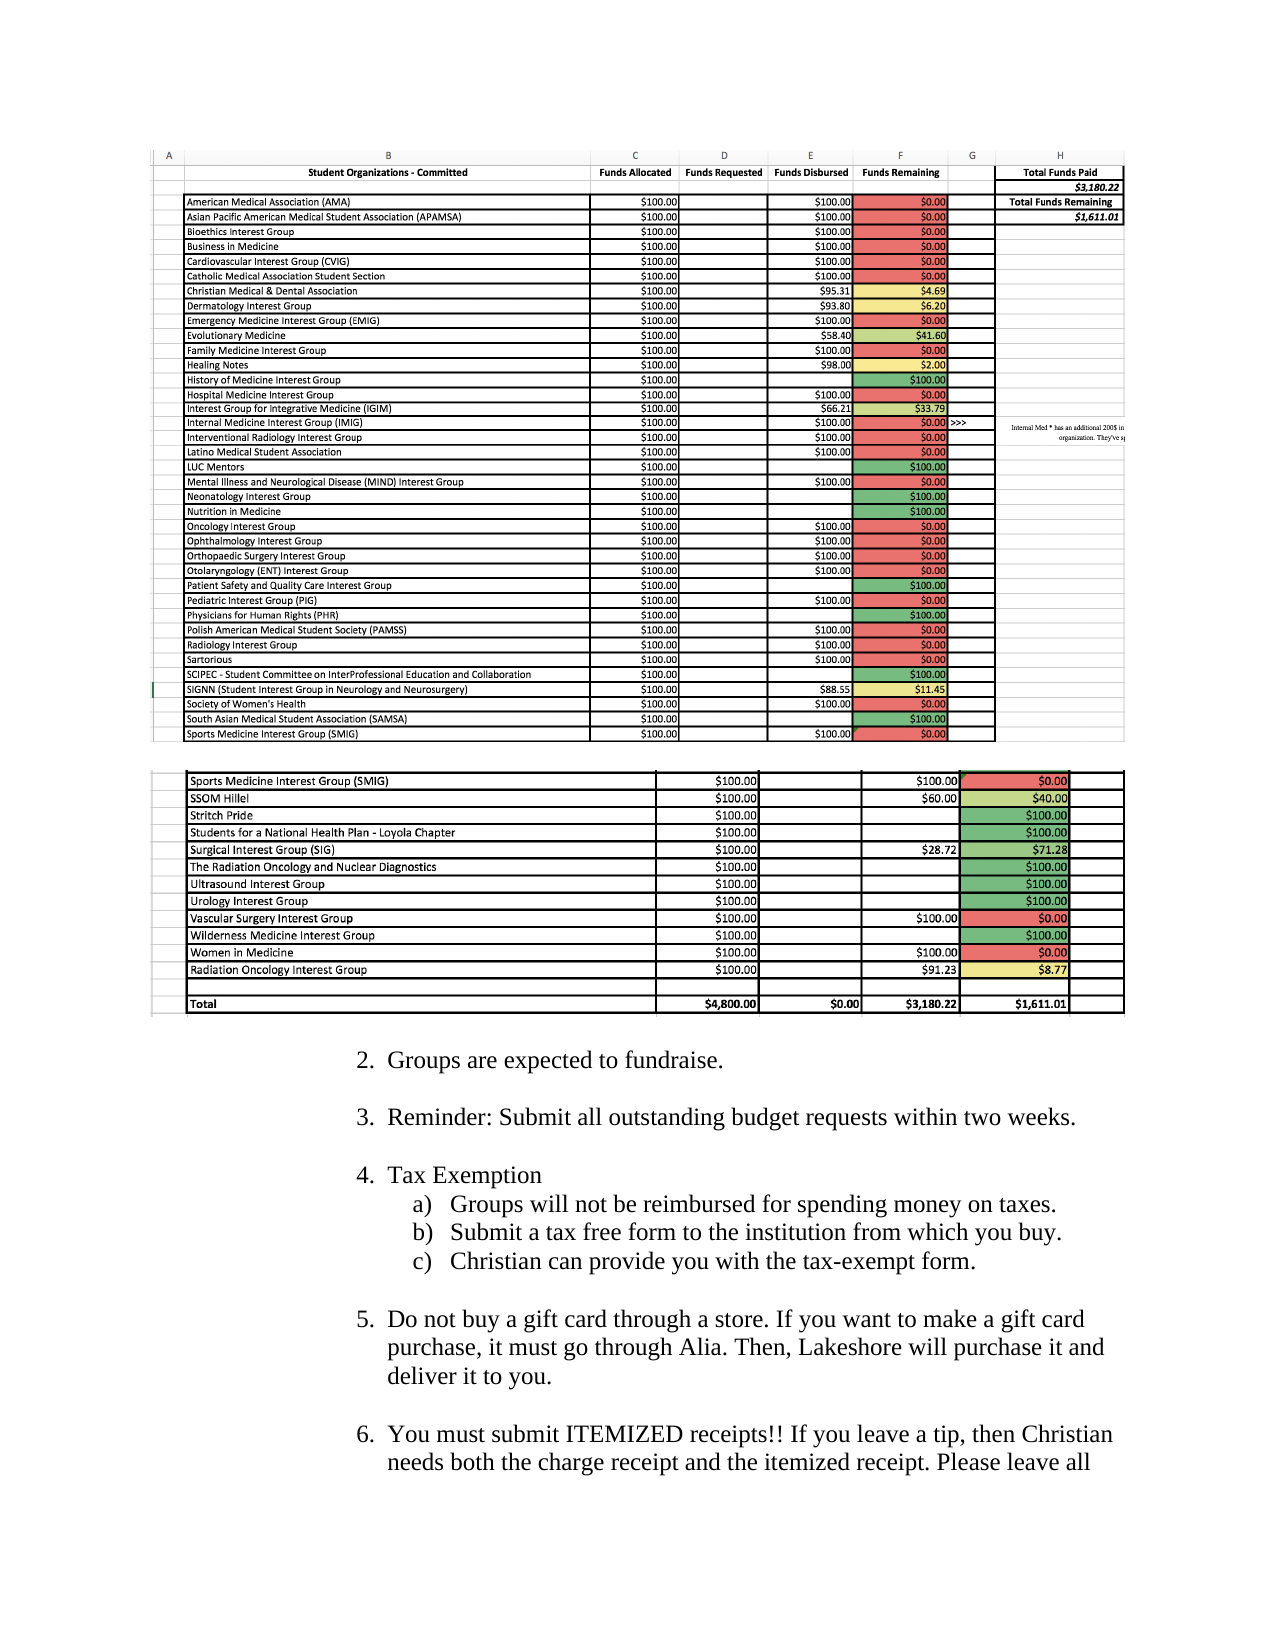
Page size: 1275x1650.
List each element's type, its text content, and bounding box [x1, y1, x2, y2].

list Reminder: Submit all outstanding budget requests within two weeks. [356, 1102, 1125, 1131]
picture [150, 770, 1125, 1017]
picture [150, 150, 1125, 742]
list Tax Exemption [356, 1160, 1125, 1189]
list Groups are expected to fundraise. [356, 1045, 1125, 1074]
list Do not buy a gift card through a store. If you want to make a gift card purchase, it must go through Alia. Then, Lakeshore will purchase it and deliver it to you. [356, 1304, 1125, 1390]
list Submit a tax free form to the institution from which you buy. [412, 1217, 1125, 1246]
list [356, 1419, 1125, 1476]
list Christian can provide you with the tax-exempt form. [412, 1246, 1125, 1275]
list Groups will not be reimbursed for spending money on taxes. [412, 1189, 1125, 1217]
